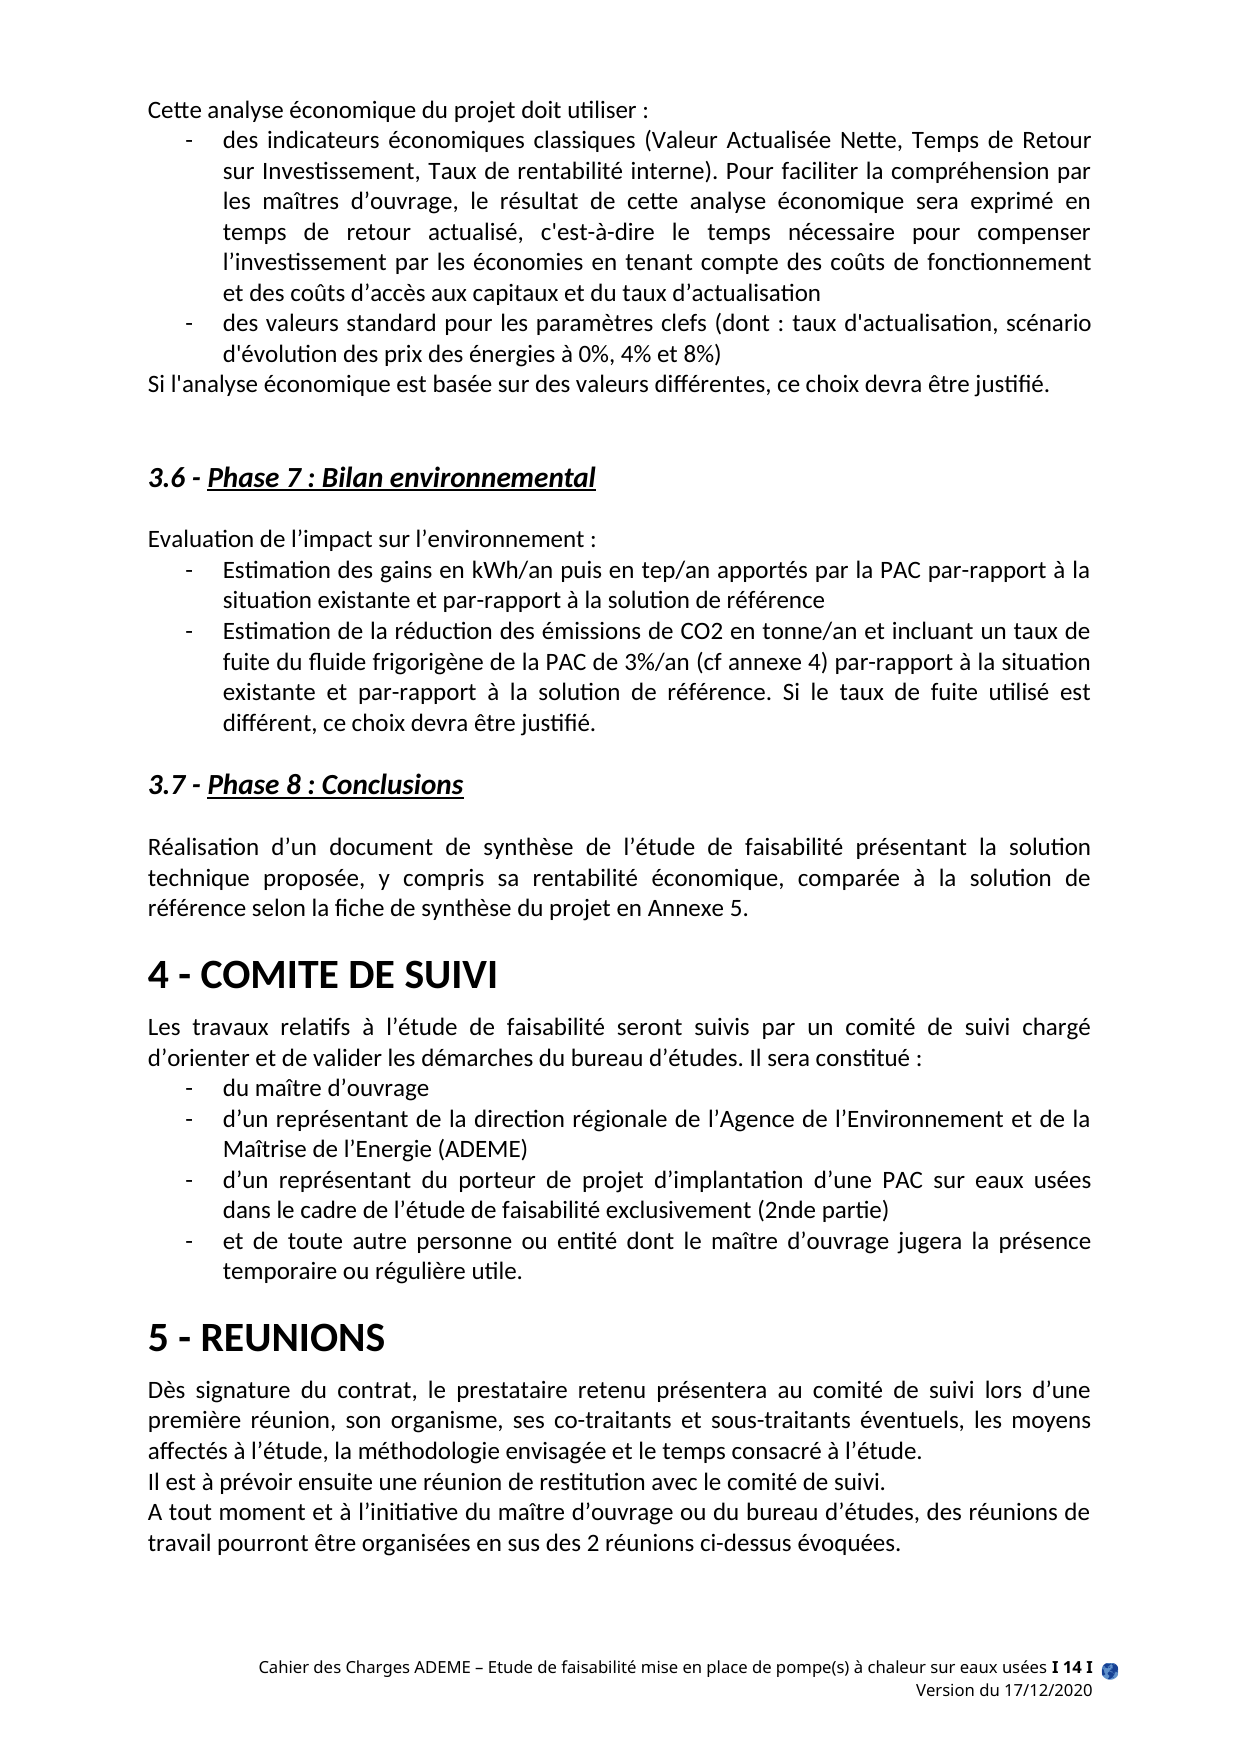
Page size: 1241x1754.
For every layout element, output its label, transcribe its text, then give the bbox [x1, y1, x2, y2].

text A tout moment et à l’initiative du maître d’ouvrage ou du bureau d’études, des réunions de travail pourront être organisées en sus des 2 réunions ci-dessus évoquées. [148, 1496, 1092, 1557]
picture [1101, 1663, 1119, 1680]
list des indicateurs économiques classiques (Valeur Actualisée Nette, Temps de Retour sur Investissement, Taux de rentabilité interne). Pour faciliter la compréhension par les maîtres d’ouvrage, le résultat de cette analyse économique sera exprimé en temps de retour actualisé, c'est-à-dire le temps nécessaire pour compenser l’investissement par les économies en tenant compte des coûts de fonctionnement et des coûts d’accès aux capitaux et du taux d’actualisation [185, 124, 1092, 308]
list et de toute autre personne ou entité dont le maître d’ouvrage jugera la présence temporaire ou régulière utile. [185, 1225, 1092, 1286]
subtitle REUNIONS [148, 1311, 1092, 1362]
list d’un représentant de la direction régionale de l’Agence de l’Environnement et de la Maîtrise de l’Energie (ADEME) [185, 1103, 1092, 1164]
list du maître d’ouvrage [185, 1072, 1092, 1103]
list Estimation de la réduction des émissions de CO2 en tonne/an et incluant un taux de fuite du fluide frigorigène de la PAC de 3%/an (cf annexe 4) par-rapport à la situation existante et par-rapport à la solution de référence. Si le taux de fuite utilisé est différent, ce choix devra être justifié. [185, 615, 1092, 737]
list des valeurs standard pour les paramètres clefs (dont : taux d'actualisation, scénario d'évolution des prix des énergies à 0%, 4% et 8%) [185, 308, 1092, 369]
list Estimation des gains en kWh/an puis en tep/an apportés par la PAC par-rapport à la situation existante et par-rapport à la solution de référence [185, 554, 1092, 615]
text Les travaux relatifs à l’étude de faisabilité seront suivis par un comité de suivi chargé d’orienter et de valider les démarches du bureau d’études. Il sera constitué : [148, 1011, 1092, 1072]
text Il est à prévoir ensuite une réunion de restitution avec le comité de suivi. [148, 1466, 1092, 1496]
list d’un représentant du porteur de projet d’implantation d’une PAC sur eaux usées dans le cadre de l’étude de faisabilité exclusivement (2nde partie) [185, 1164, 1092, 1225]
subtitle Phase 7 : Bilan environnemental [148, 459, 1092, 494]
text Réalisation d’un document de synthèse de l’étude de faisabilité présentant la solution technique proposée, y compris sa rentabilité économique, comparée à la solution de référence selon la fiche de synthèse du projet en Annexe 5. [148, 831, 1092, 923]
subtitle Phase 8 : Conclusions [148, 766, 1092, 802]
text Cette analyse économique du projet doit utiliser : [148, 94, 1092, 124]
subtitle COMITE DE suivi [148, 948, 1092, 999]
text Evaluation de l’impact sur l’environnement : [148, 524, 1092, 554]
text Si l'analyse économique est basée sur des valeurs différentes, ce choix devra être justifié. [148, 369, 1092, 399]
text Dès signature du contrat, le prestataire retenu présentera au comité de suivi lors d’une première réunion, son organisme, ses co-traitants et sous-traitants éventuels, les moyens affectés à l’étude, la méthodologie envisagée et le temps consacré à l’étude. [148, 1374, 1092, 1466]
